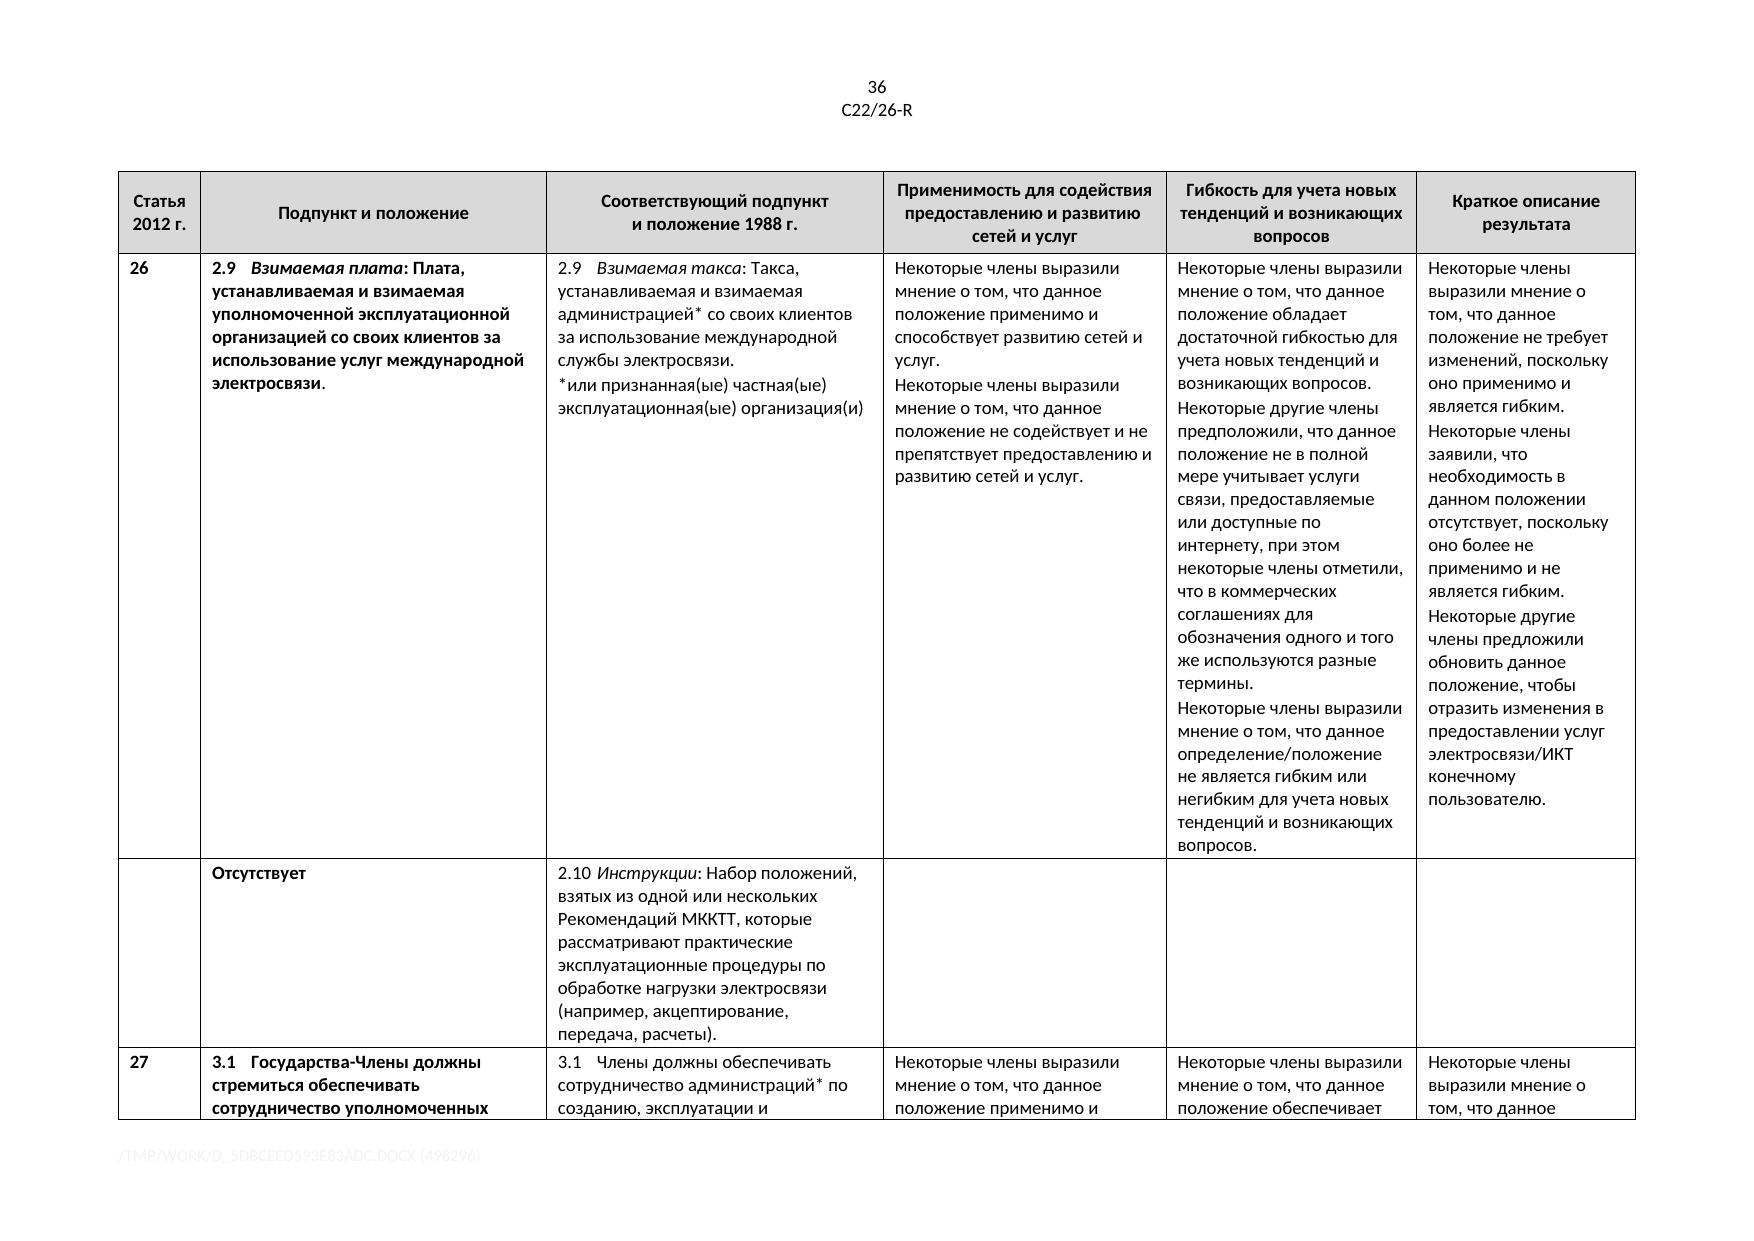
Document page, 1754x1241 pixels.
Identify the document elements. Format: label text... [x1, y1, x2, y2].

table_header Статья 2012 г. [119, 172, 200, 253]
table_header Применимость для содействия предоставлению и развитию сетей и услуг [884, 172, 1166, 253]
table_header Краткое описание результата [1417, 172, 1635, 253]
table_cell 26 [119, 254, 200, 858]
table_cell [1167, 859, 1416, 1047]
table_cell 2.9 Взимаемая такса: Такса, устанавливаемая и взимаемая администрацией* со своих клиентов за использование международной службы электросвязи. *или признанная(ые) частная(ые) эксплуатационная(ые) организация(и) [547, 254, 883, 858]
table_cell 2.10 Инструкции: Набор положений, взятых из одной или нескольких Рекомендаций МККТТ, которые рассматривают практические эксплуатационные процедуры по обработке нагрузки электросвязи (например, акцептирование, передача, расчеты). [547, 859, 883, 1047]
table_cell [119, 859, 200, 1047]
table_cell Некоторые члены выразили мнение о том, что данное положение обладает достаточной гибкостью для учета новых тенденций и возникающих вопросов. Некоторые другие члены предположили, что данное положение не в полной мере учитывает услуги связи, предоставляемые или доступные по интернету, при этом некоторые члены отметили, что в коммерческих соглашениях для обозначения одного и того же используются разные термины. Некоторые члены выразили мнение о том, что данное определение/положение не является гибким или негибким для учета новых тенденций и возникающих вопросов. [1167, 254, 1416, 858]
table_cell 27 [119, 1048, 200, 1119]
table_header Подпункт и положение [201, 172, 546, 253]
table_header Гибкость для учета новых тенденций и возникающих вопросов [1167, 172, 1416, 253]
table_header Соответствующий подпункт и положение 1988 г. [547, 172, 883, 253]
table_cell Отсутствует [201, 859, 546, 1047]
table_cell 2.9 Взимаемая плата: Плата, устанавливаемая и взимаемая уполномоченной эксплуатационной организацией со своих клиентов за использование услуг международной электросвязи. [201, 254, 546, 858]
table_cell Некоторые члены выразили мнение о том, что данное положение применимо и способствует развитию сетей и услуг. Некоторые члены выразили мнение о том, что данное положение не содействует и не препятствует предоставлению и развитию сетей и услуг. [884, 254, 1166, 858]
table_cell [1417, 859, 1635, 1047]
table_cell [884, 859, 1166, 1047]
